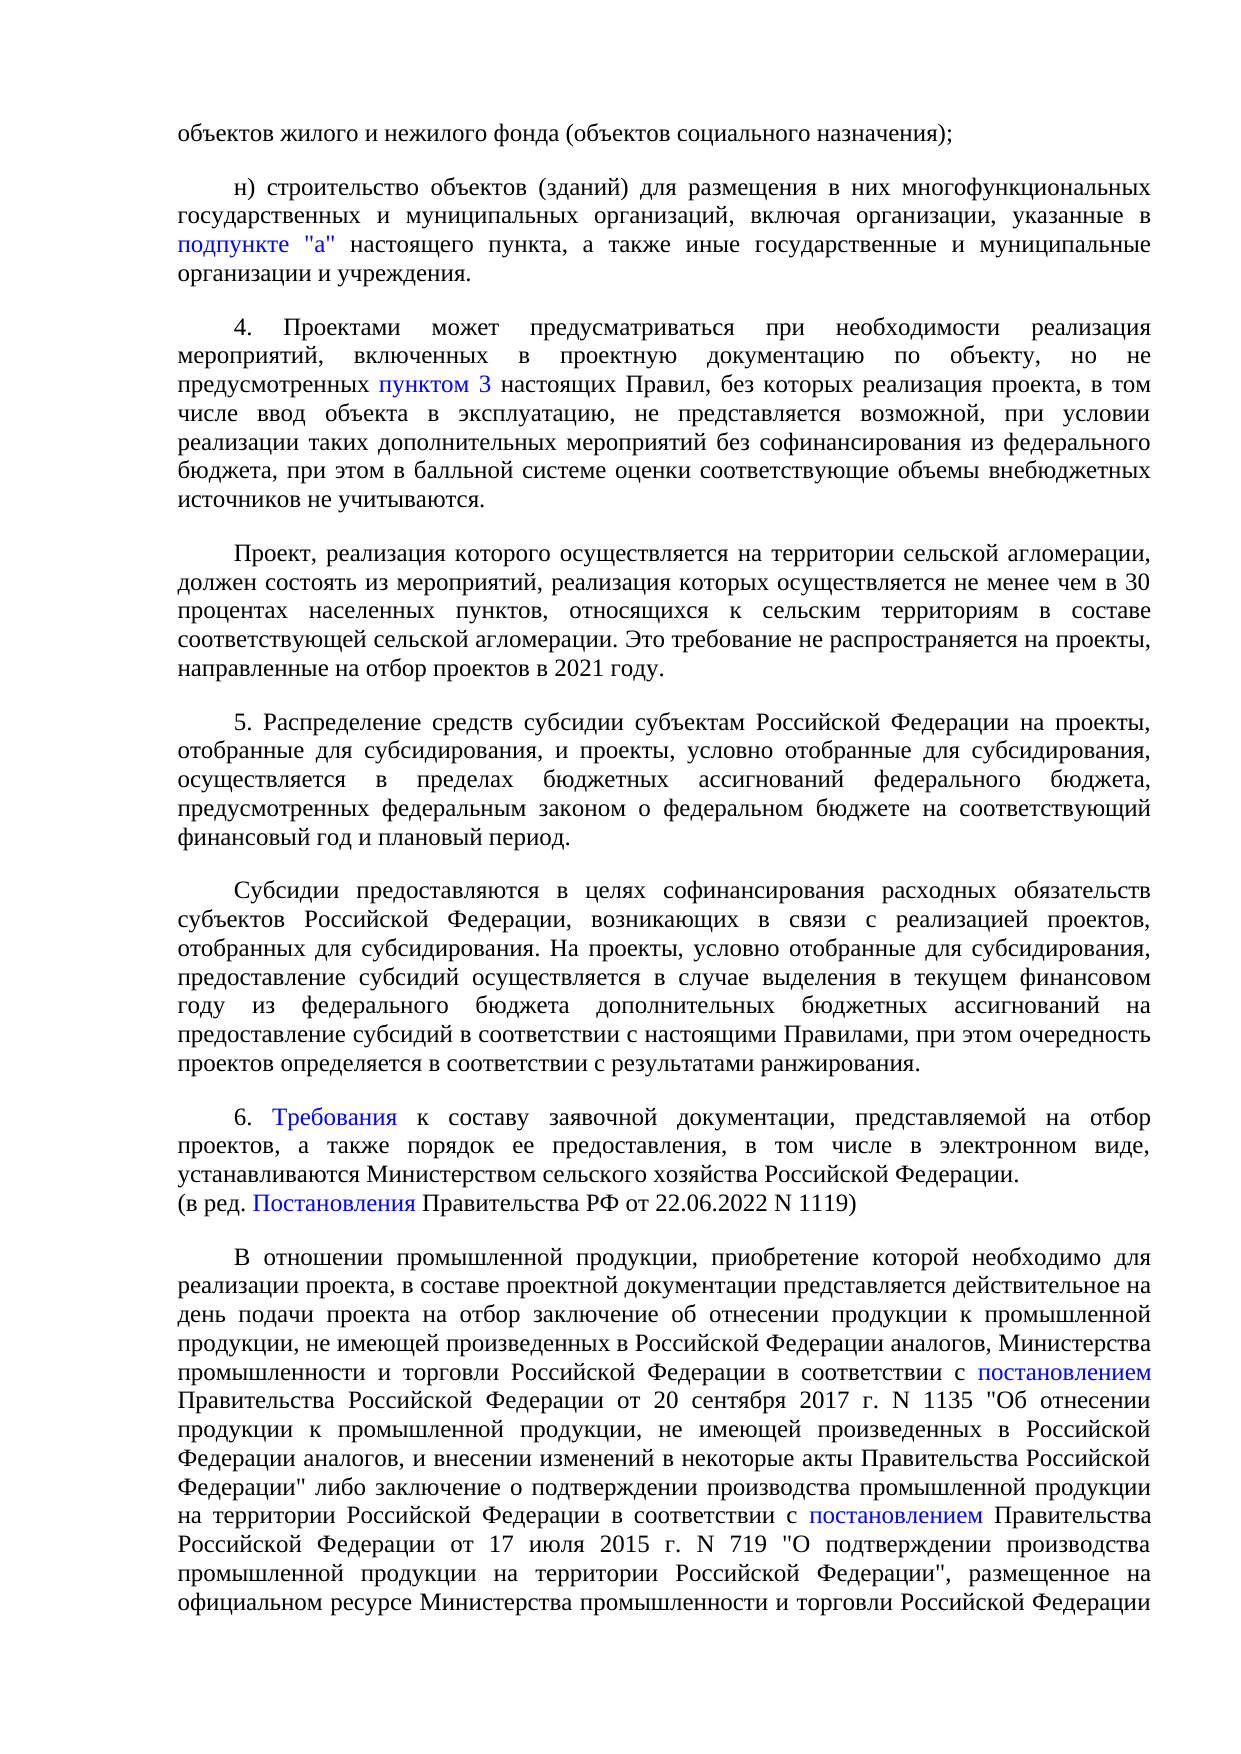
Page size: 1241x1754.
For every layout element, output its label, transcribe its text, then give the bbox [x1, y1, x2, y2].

text 4. Проектами может предусматриваться при необходимости реализация мероприятий, включенных в проектную документацию по объекту, но не предусмотренных пунктом 3 настоящих Правил, без которых реализация проекта, в том числе ввод объекта в эксплуатацию, не представляется возможной, при условии реализации таких дополнительных мероприятий без софинансирования из федерального бюджета, при этом в балльной системе оценки соответствующие объемы внебюджетных источников не учитываются. [177, 312, 1152, 513]
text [177, 118, 1152, 147]
text 5. Распределение средств субсидии субъектам Российской Федерации на проекты, отобранные для субсидирования, и проекты, условно отобранные для субсидирования, осуществляется в пределах бюджетных ассигнований федерального бюджета, предусмотренных федеральным законом о федеральном бюджете на соответствующий финансовый год и плановый период. [177, 707, 1152, 851]
text Субсидии предоставляются в целях софинансирования расходных обязательств субъектов Российской Федерации, возникающих в связи с реализацией проектов, отобранных для субсидирования. На проекты, условно отобранные для субсидирования, предоставление субсидий осуществляется в случае выделения в текущем финансовом году из федерального бюджета дополнительных бюджетных ассигнований на предоставление субсидий в соответствии с настоящими Правилами, при этом очередность проектов определяется в соответствии с результатами ранжирования. [177, 876, 1152, 1077]
text 6. Требования к составу заявочной документации, представляемой на отбор проектов, а также порядок ее предоставления, в том числе в электронном виде, устанавливаются Министерством сельского хозяйства Российской Федерации. [177, 1102, 1152, 1188]
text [177, 1242, 1152, 1616]
text Проект, реализация которого осуществляется на территории сельской агломерации, должен состоять из мероприятий, реализация которых осуществляется не менее чем в 30 процентах населенных пунктов, относящихся к сельским территориям в составе соответствующей сельской агломерации. Это требование не распространяется на проекты, направленные на отбор проектов в 2021 году. [177, 538, 1152, 682]
text (в ред. Постановления Правительства РФ от 22.06.2022 N 1119) [177, 1188, 1152, 1217]
text н) строительство объектов (зданий) для размещения в них многофункциональных государственных и муниципальных организаций, включая организации, указанные в подпункте "а" настоящего пункта, а также иные государственные и муниципальные организации и учреждения. [177, 172, 1152, 287]
